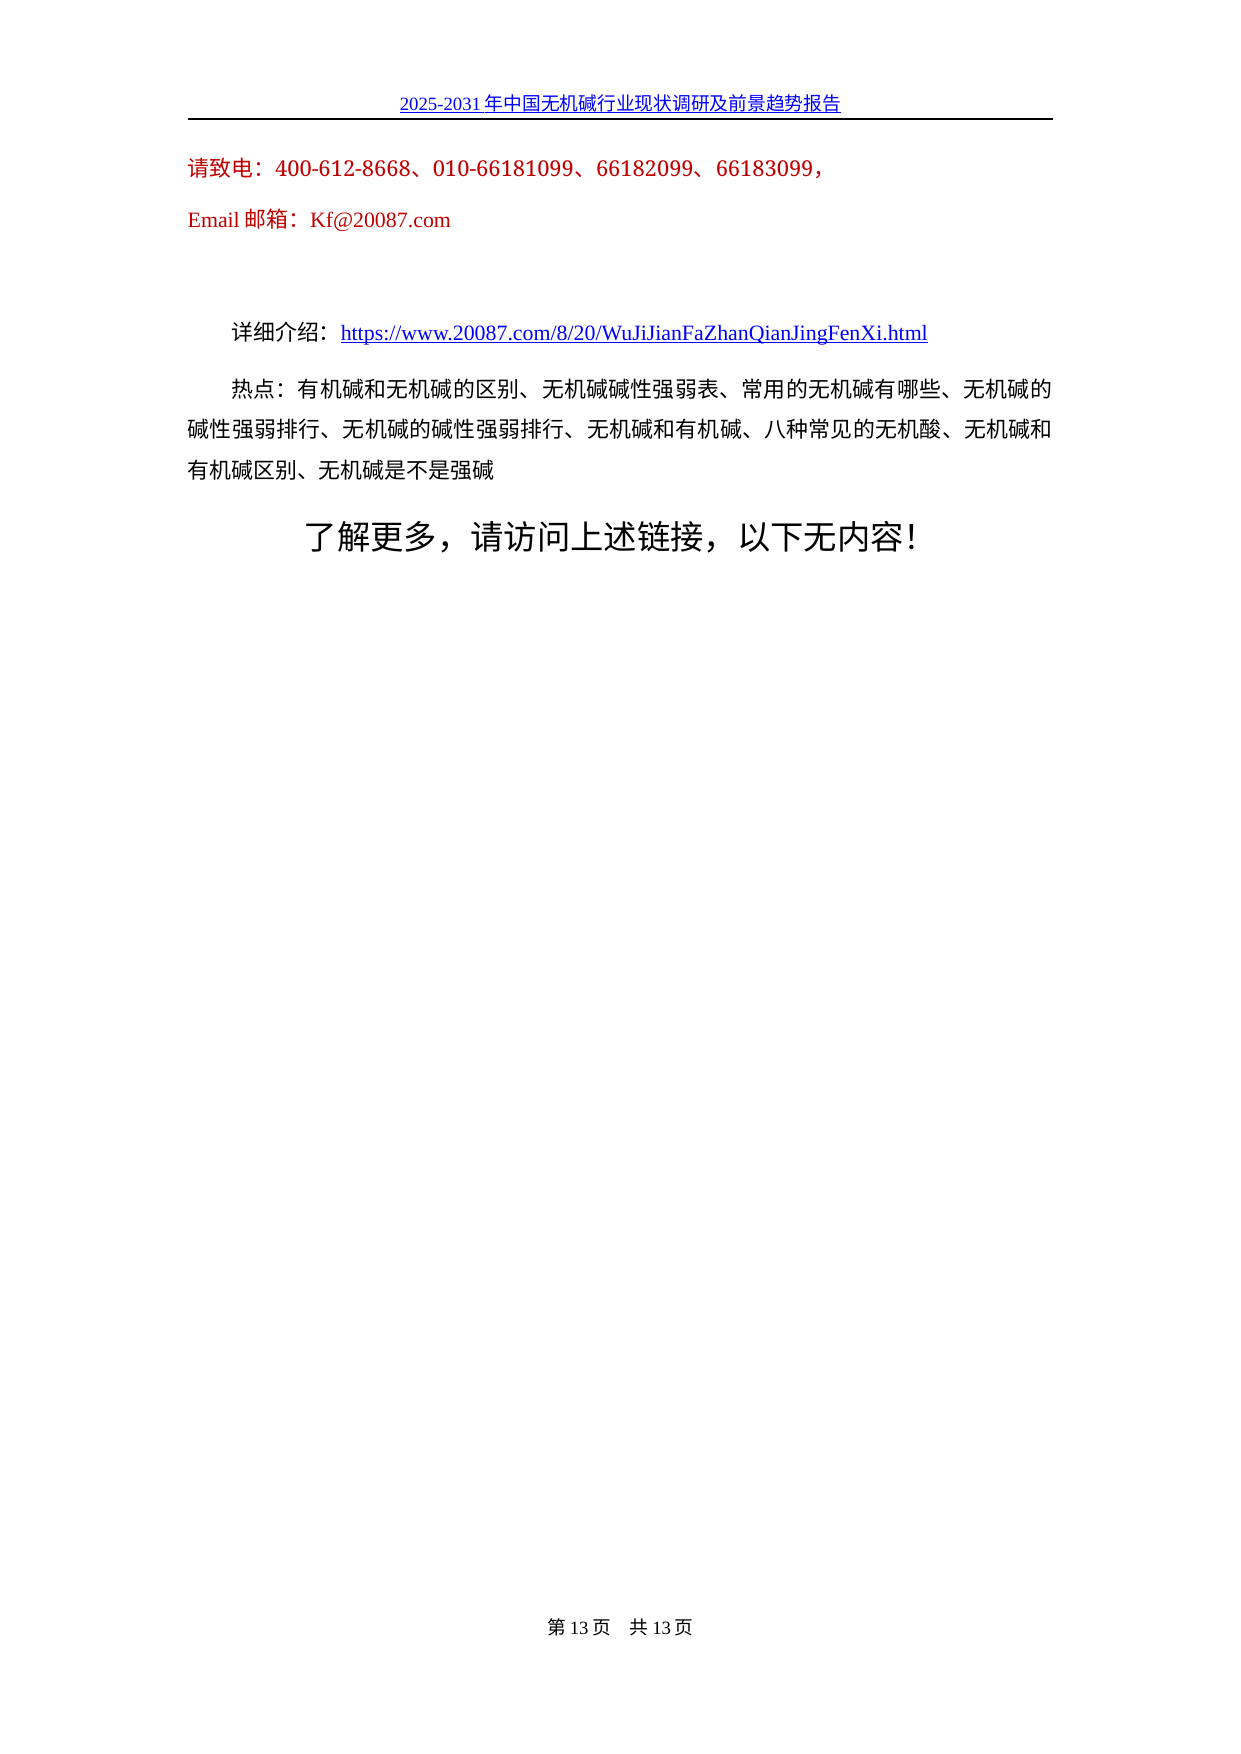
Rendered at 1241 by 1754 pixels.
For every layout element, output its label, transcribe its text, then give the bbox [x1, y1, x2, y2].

title 了解更多，请访问上述链接，以下无内容！ [187, 503, 1053, 568]
text 请致电：400-612-8668、010-66181099、66182099、66183099， [187, 150, 1053, 183]
text Email邮箱：Kf@20087.com [187, 202, 1053, 234]
text 详细介绍：https://www.20087.com/8/20/WuJiJianFaZhanQianJingFenXi.html [187, 315, 1053, 347]
text 热点：有机碱和无机碱的区别、无机碱碱性强弱表、常用的无机碱有哪些、无机碱的碱性强弱排行、无机碱的碱性强弱排行、无机碱和有机碱、八种常见的无机酸、无机碱和有机碱区别、无机碱是不是强碱 [187, 371, 1053, 485]
